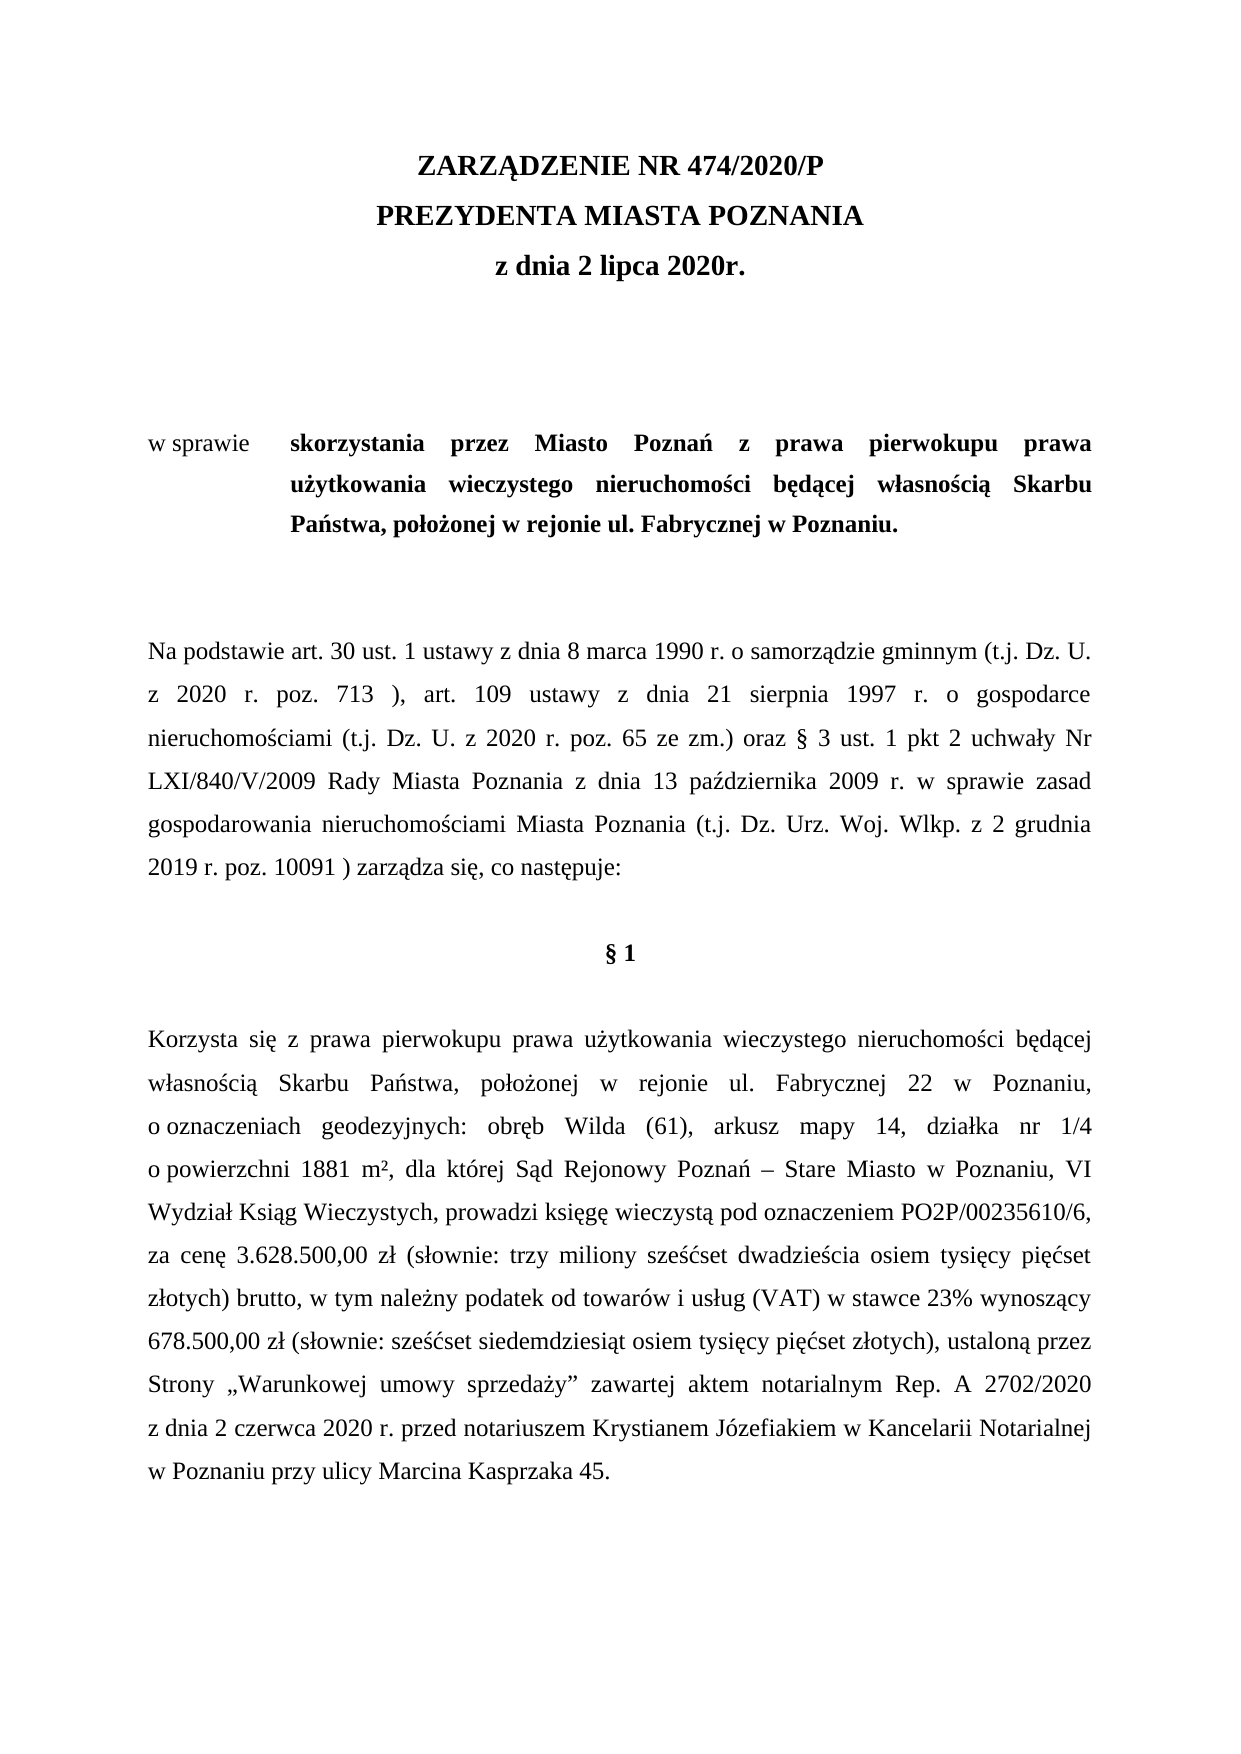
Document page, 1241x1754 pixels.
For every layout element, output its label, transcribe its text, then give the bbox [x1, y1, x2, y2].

text z dnia 2 lipca 2020r. [148, 248, 1093, 282]
text Korzysta się z prawa pierwokupu prawa użytkowania wieczystego nieruchomości będącej własnością Skarbu Państwa, położonej w rejonie ul. Fabrycznej 22 w Poznaniu, o oznaczeniach geodezyjnych: obręb Wilda (61), arkusz mapy 14, działka nr 1/4 o powierzchni 1881 m², dla której Sąd Rejonowy Poznań – Stare Miasto w Poznaniu, VI Wydział Ksiąg Wieczystych, prowadzi księgę wieczystą pod oznaczeniem PO2P/00235610/6, za cenę 3.628.500,00 zł (słownie: trzy miliony sześćset dwadzieścia osiem tysięcy pięćset złotych) brutto, w tym należny podatek od towarów i usług (VAT) w stawce 23% wynoszący 678.500,00 zł (słownie: sześćset siedemdziesiąt osiem tysięcy pięćset złotych), ustaloną przez Strony „Warunkowej umowy sprzedaży” zawartej aktem notarialnym Rep. A 2702/2020 z dnia 2 czerwca 2020 r. przed notariuszem Krystianem Józefiakiem w Kancelarii Notarialnej w Poznaniu przy ulicy Marcina Kasprzaka 45. [148, 1024, 1093, 1484]
table_header w sprawie [136, 428, 279, 550]
table_header skorzystania przez Miasto Poznań z prawa pierwokupu prawa użytkowania wieczystego nieruchomości będącej własnością Skarbu Państwa, położonej w rejonie ul. Fabrycznej w Poznaniu. [279, 428, 1104, 550]
subtitle PREZYDENTA MIASTA POZNANIA [148, 198, 1093, 231]
text Na podstawie art. 30 ust. 1 ustawy z dnia 8 marca 1990 r. o samorządzie gminnym (t.j. Dz. U. z 2020 r. poz. 713 ), art. 109 ustawy z dnia 21 sierpnia 1997 r. o gospodarce nieruchomościami (t.j. Dz. U. z 2020 r. poz. 65 ze zm.) oraz § 3 ust. 1 pkt 2 uchwały Nr LXI/840/V/2009 Rady Miasta Poznania z dnia 13 października 2009 r. w sprawie zasad gospodarowania nieruchomościami Miasta Poznania (t.j. Dz. Urz. Woj. Wlkp. z 2 grudnia 2019 r. poz. 10091 ) zarządza się, co następuje: [148, 636, 1093, 881]
text § 1 [148, 938, 1093, 967]
subtitle ZARZĄDZENIE NR [148, 148, 1093, 181]
